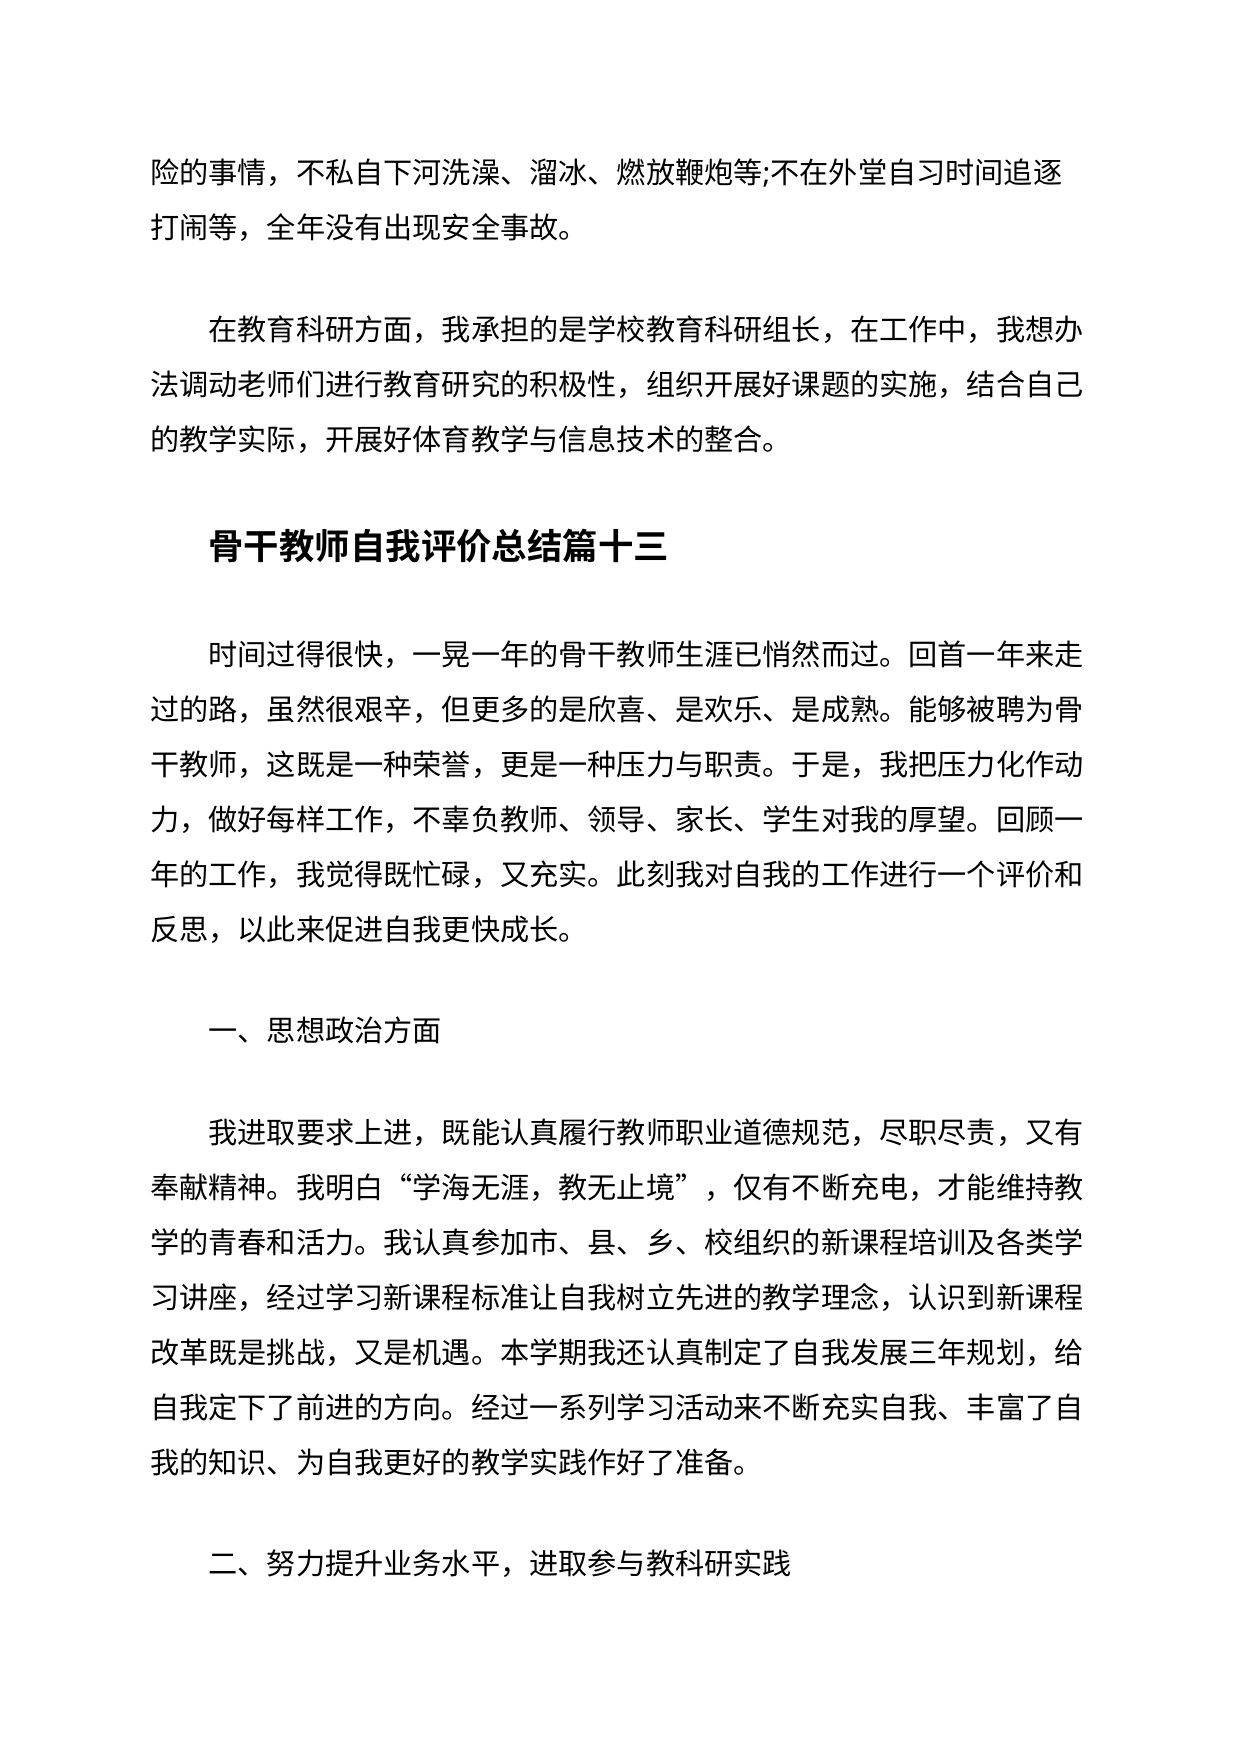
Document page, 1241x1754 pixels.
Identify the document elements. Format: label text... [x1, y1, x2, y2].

text 二、努力提升业务水平，进取参与教科研实践 [150, 1541, 1090, 1583]
text 一、思想政治方面 [150, 1008, 1090, 1050]
text 在教育科研方面，我承担的是学校教育科研组长，在工作中，我想办法调动老师们进行教育研究的积极性，组织开展好课题的实施，结合自己的教学实际，开展好体育教学与信息技术的整合。 [150, 307, 1090, 459]
text 时间过得很快，一晃一年的骨干教师生涯已悄然而过。回首一年来走过的路，虽然很艰辛，但更多的是欣喜、是欢乐、是成熟。能够被聘为骨干教师，这既是一种荣誉，更是一种压力与职责。于是，我把压力化作动力，做好每样工作，不辜负教师、领导、家长、学生对我的厚望。回顾一年的工作，我觉得既忙碌，又充实。此刻我对自我的工作进行一个评价和反思，以此来促进自我更快成长。 [150, 632, 1090, 948]
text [150, 150, 1090, 247]
text 我进取要求上进，既能认真履行教师职业道德规范，尽职尽责，又有奉献精神。我明白“学海无涯，教无止境”，仅有不断充电，才能维持教学的青春和活力。我认真参加市、县、乡、校组织的新课程培训及各类学习讲座，经过学习新课程标准让自我树立先进的教学理念，认识到新课程改革既是挑战，又是机遇。本学期我还认真制定了自我发展三年规划，给自我定下了前进的方向。经过一系列学习活动来不断充实自我、丰富了自我的知识、为自我更好的教学实践作好了准备。 [150, 1110, 1090, 1481]
text 骨干教师自我评价总结篇十三 [150, 518, 1090, 569]
